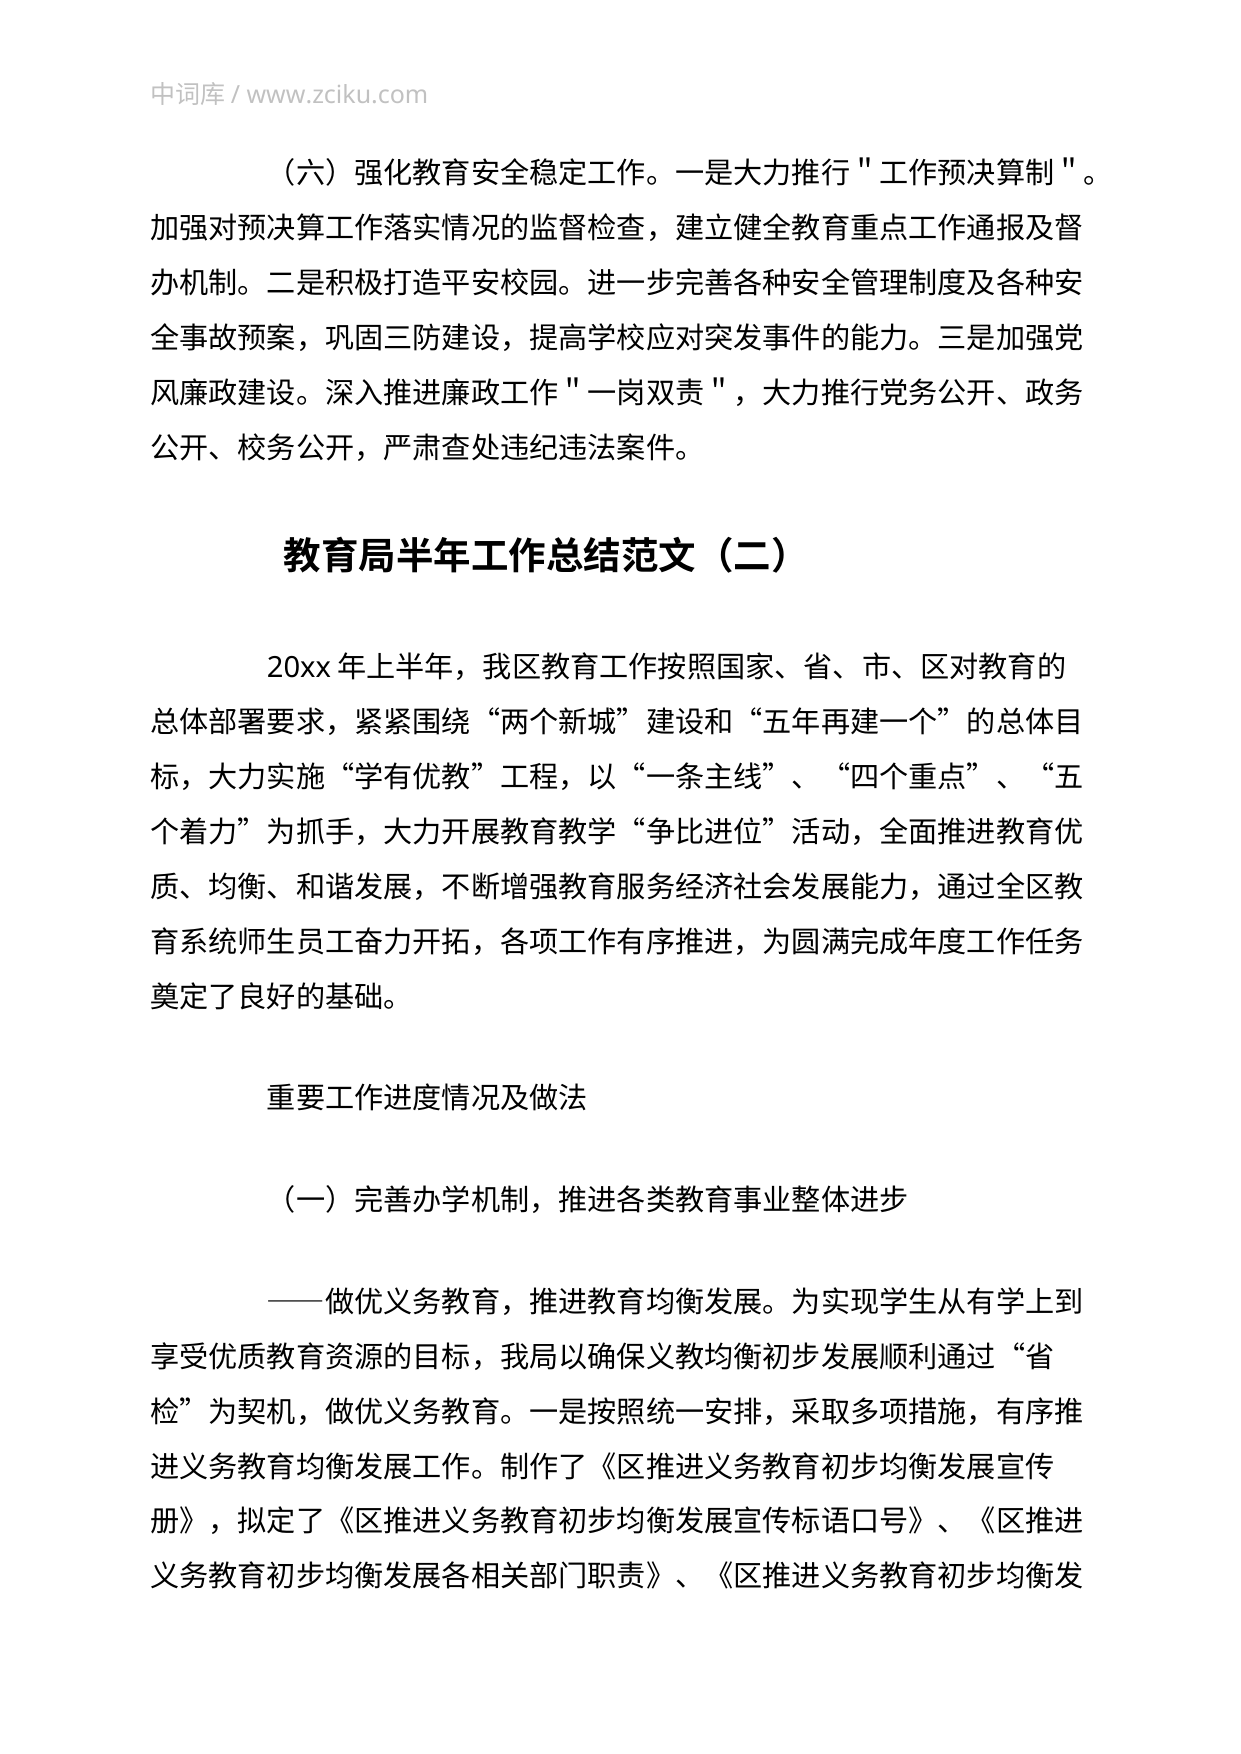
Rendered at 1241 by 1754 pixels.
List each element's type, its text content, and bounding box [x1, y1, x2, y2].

text 20xx年上半年，我区教育工作按照国家、省、市、区对教育的总体部署要求，紧紧围绕“两个新城”建设和“五年再建一个”的总体目标，大力实施“学有优教”工程，以“一条主线”、“四个重点”、“五个着力”为抓手，大力开展教育教学“争比进位”活动，全面推进教育优质、均衡、和谐发展，不断增强教育服务经济社会发展能力，通过全区教育系统师生员工奋力开拓，各项工作有序推进，为圆满完成年度工作任务奠定了良好的基础。 [150, 644, 1090, 1015]
text （六）强化教育安全稳定工作。一是大力推行＂工作预决算制＂。加强对预决算工作落实情况的监督检查，建立健全教育重点工作通报及督办机制。二是积极打造平安校园。进一步完善各种安全管理制度及各种安全事故预案，巩固三防建设，提高学校应对突发事件的能力。三是加强党风廉政建设。深入推进廉政工作＂一岗双责＂，大力推行党务公开、政务公开、校务公开，严肃查处违纪违法案件。 [150, 150, 1090, 467]
text （一）完善办学机制，推进各类教育事业整体进步 [150, 1177, 1090, 1219]
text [150, 1278, 1090, 1595]
text 重要工作进度情况及做法 [150, 1075, 1090, 1117]
text 教育局半年工作总结范文（二） [150, 526, 1090, 581]
